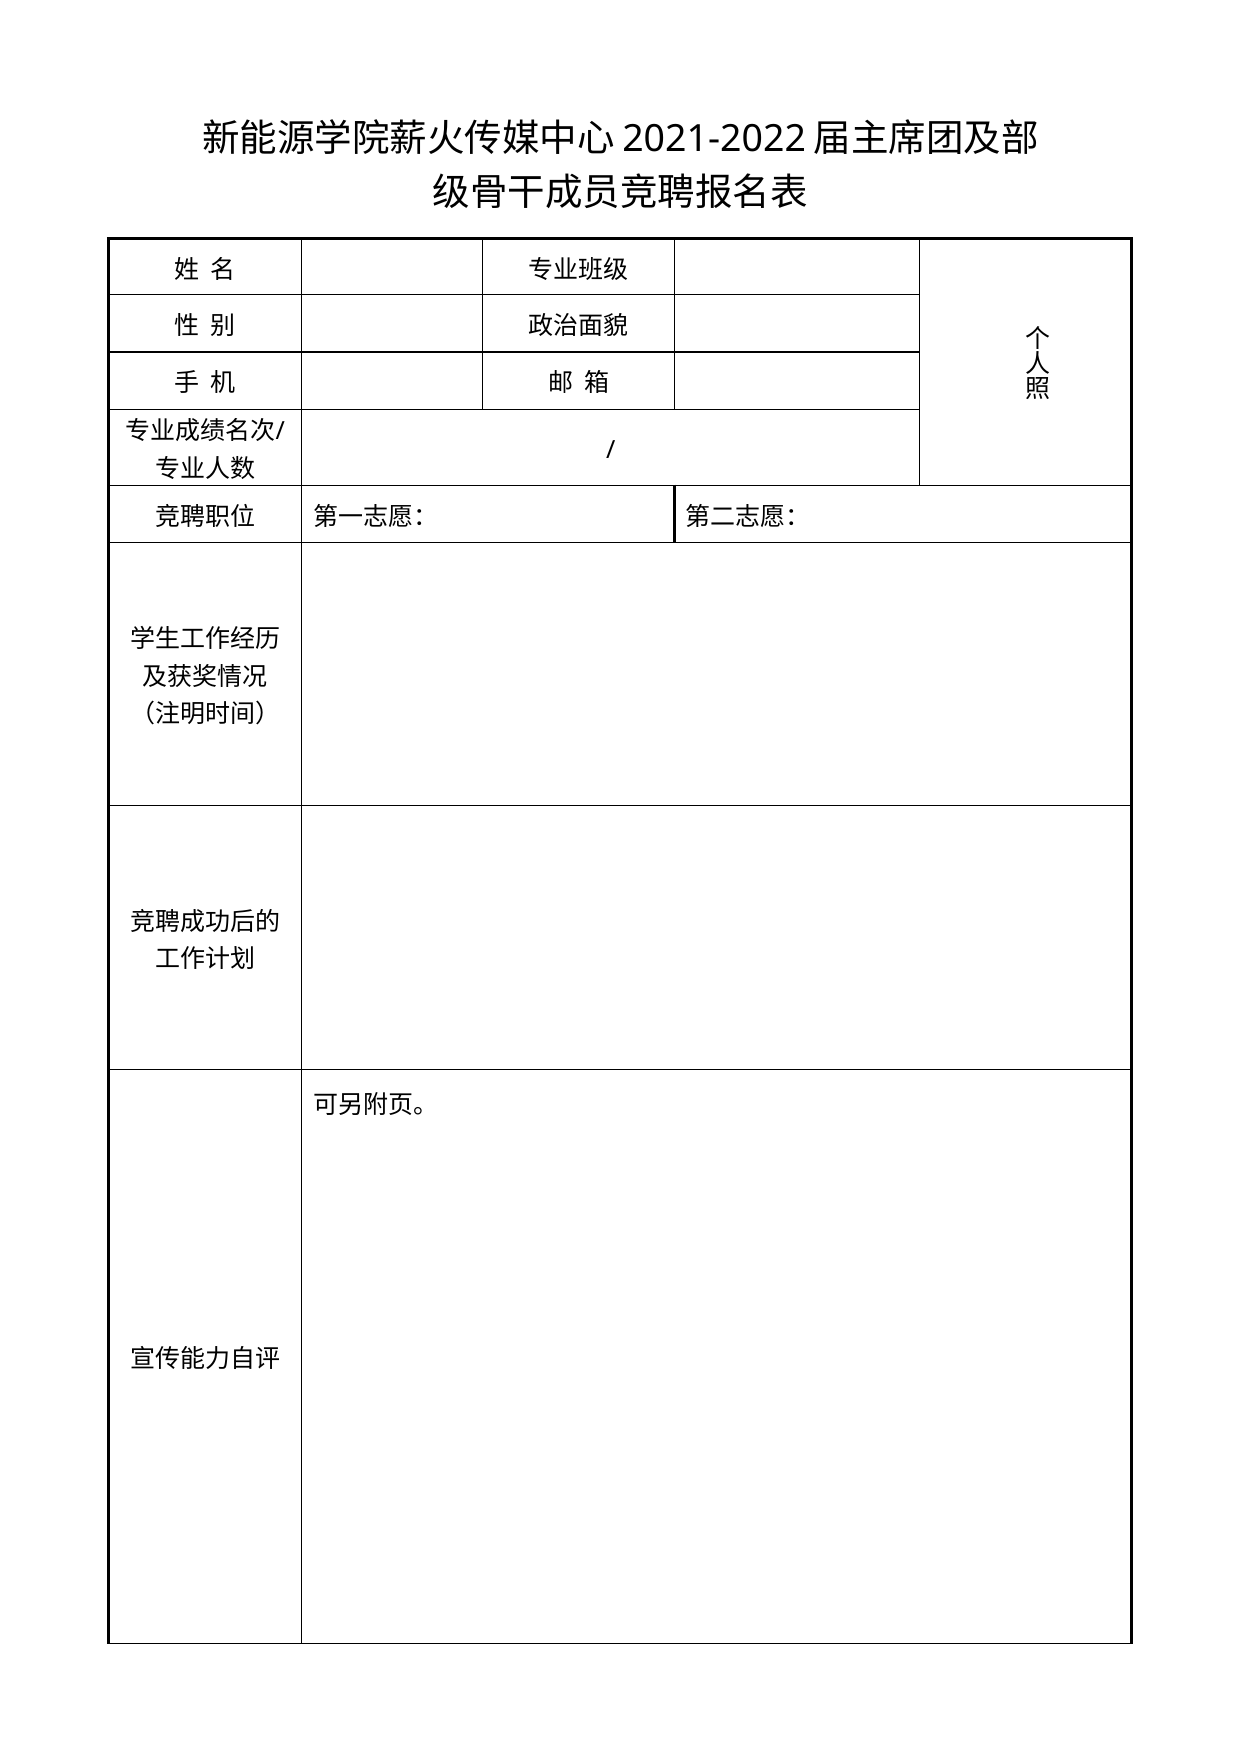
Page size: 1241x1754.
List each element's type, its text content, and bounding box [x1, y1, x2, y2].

table_cell 专业成绩名次/ 专业人数 [110, 410, 301, 484]
table_cell [302, 353, 482, 408]
table_cell / [302, 410, 919, 484]
table_cell 手 机 [110, 353, 301, 408]
table_cell 邮 箱 [483, 353, 674, 408]
table_header 姓 名 [110, 240, 301, 294]
table_cell 第二志愿： [676, 486, 1130, 542]
table_cell [675, 295, 919, 351]
table_cell 可另附页。 [302, 1070, 1130, 1642]
table_cell [302, 806, 1130, 1069]
table_header 专业班级 [483, 240, 674, 294]
table_cell [675, 353, 919, 408]
table_cell 性 别 [110, 295, 301, 351]
table_header [302, 240, 482, 294]
table_cell 学生工作经历及获奖情况 （注明时间） [110, 543, 301, 805]
table_header [920, 240, 943, 484]
table_header [675, 240, 919, 294]
table_header 个人照 [944, 240, 1130, 484]
table_cell 竞聘职位 [110, 486, 301, 542]
table_cell 第一志愿： [302, 486, 673, 542]
table_cell 宣传能力自评 [110, 1070, 301, 1642]
table_cell [302, 543, 1130, 805]
table_cell [302, 295, 482, 351]
table_cell 竞聘成功后的工作计划 [110, 806, 301, 1069]
text 新能源学院薪火传媒中心2021-2022届主席团及部级骨干成员竞聘报名表 [187, 107, 1053, 216]
table_cell 政治面貌 [483, 295, 674, 351]
